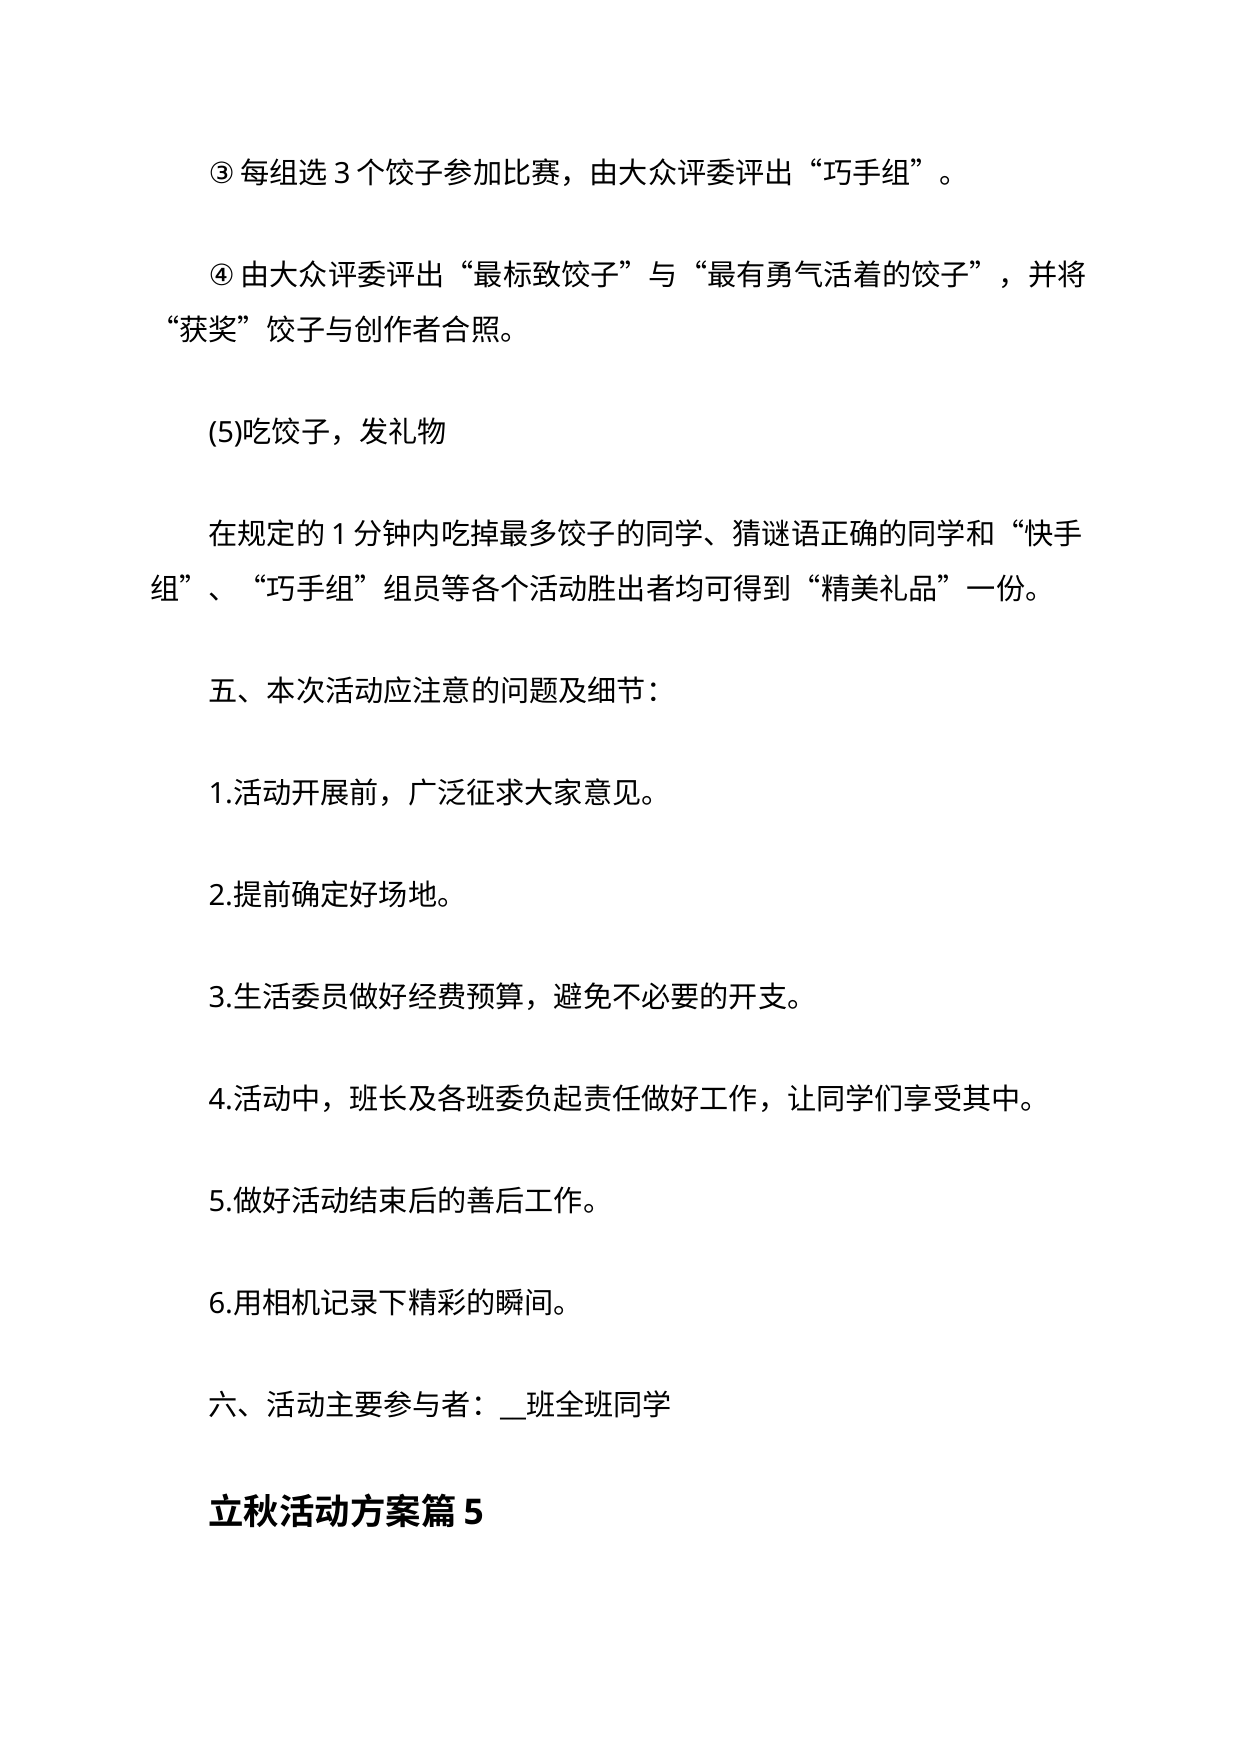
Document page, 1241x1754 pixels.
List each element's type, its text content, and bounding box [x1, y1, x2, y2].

text 六、活动主要参与者：__班全班同学 [150, 1381, 1090, 1423]
text 3.生活委员做好经费预算，避免不必要的开支。 [150, 973, 1090, 1016]
text ③每组选3个饺子参加比赛，由大众评委评出“巧手组”。 [150, 150, 1090, 192]
text ④由大众评委评出“最标致饺子”与“最有勇气活着的饺子”，并将“获奖”饺子与创作者合照。 [150, 252, 1090, 349]
text 五、本次活动应注意的问题及细节： [150, 667, 1090, 710]
text (5)吃饺子，发礼物 [150, 409, 1090, 451]
text 5.做好活动结束后的善后工作。 [150, 1177, 1090, 1219]
text 在规定的1分钟内吃掉最多饺子的同学、猜谜语正确的同学和“快手组”、“巧手组”组员等各个活动胜出者均可得到“精美礼品”一份。 [150, 511, 1090, 608]
text 2.提前确定好场地。 [150, 871, 1090, 914]
text 1.活动开展前，广泛征求大家意见。 [150, 769, 1090, 812]
text 立秋活动方案篇5 [150, 1483, 1090, 1534]
text 6.用相机记录下精彩的瞬间。 [150, 1279, 1090, 1322]
text 4.活动中，班长及各班委负起责任做好工作，让同学们享受其中。 [150, 1075, 1090, 1118]
